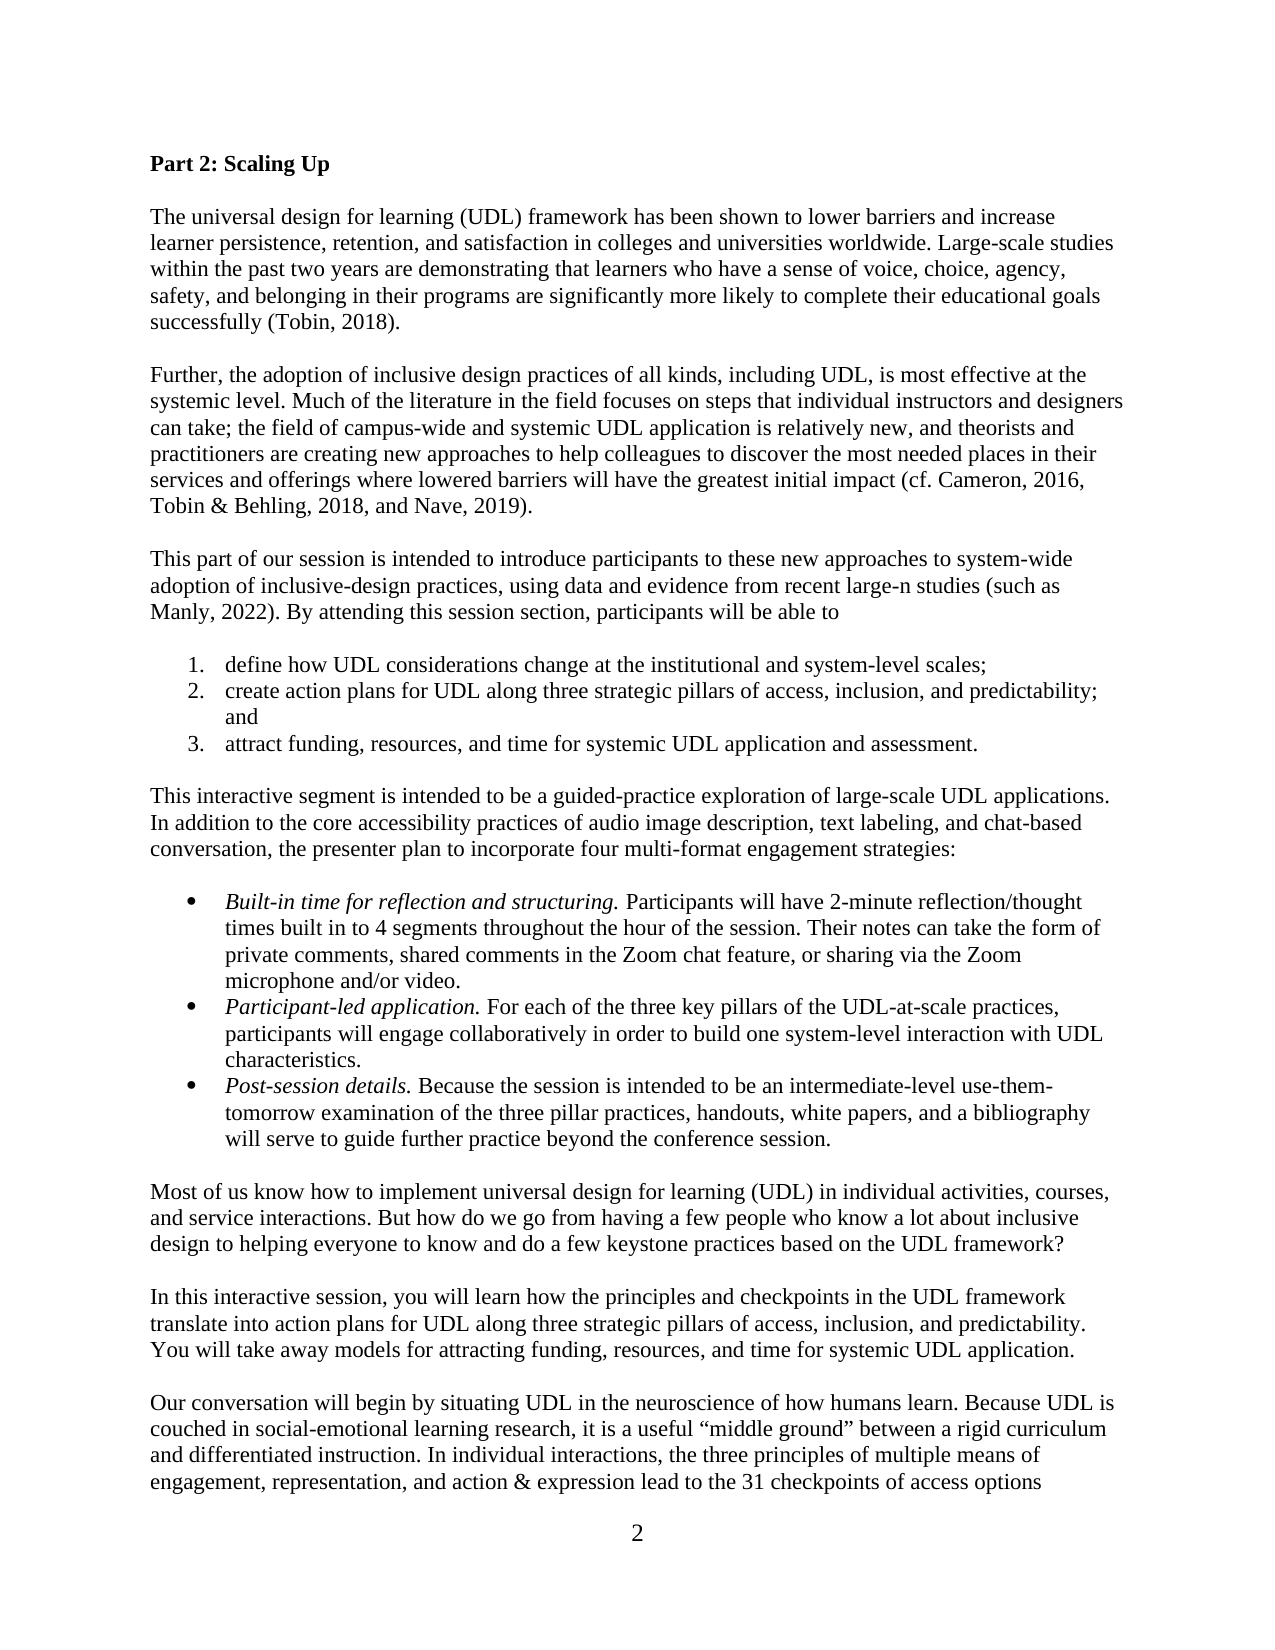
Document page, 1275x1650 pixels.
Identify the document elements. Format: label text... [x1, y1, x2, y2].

text Most of us know how to implement universal design for learning (UDL) in individual activities, courses, and service interactions. But how do we go from having a few people who know a lot about inclusive design to helping everyone to know and do a few keystone practices based on the UDL framework? [150, 1178, 1125, 1257]
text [150, 1389, 1125, 1494]
list Participant-led application. For each of the three key pillars of the UDL-at-scale practices, participants will engage collaboratively in order to build one system-level interaction with UDL characteristics. [187, 993, 1125, 1072]
list define how UDL considerations change at the institutional and system-level scales; [187, 651, 1125, 677]
list attract funding, resources, and time for systemic UDL application and assessment. [187, 730, 1125, 756]
text The universal design for learning (UDL) framework has been shown to lower barriers and increase learner persistence, retention, and satisfaction in colleges and universities worldwide. Large-scale studies within the past two years are demonstrating that learners who have a sense of voice, choice, agency, safety, and belonging in their programs are significantly more likely to complete their educational goals successfully (Tobin, 2018). [150, 203, 1125, 334]
list create action plans for UDL along three strategic pillars of access, inclusion, and predictability; and [187, 677, 1125, 730]
list Post-session details. Because the session is intended to be an intermediate-level use-them-tomorrow examination of the three pillar practices, handouts, white papers, and a bibliography will serve to guide further practice beyond the conference session. [187, 1072, 1125, 1151]
text This interactive segment is intended to be a guided-practice exploration of large-scale UDL applications. In addition to the core accessibility practices of audio image description, text labeling, and chat-based conversation, the presenter plan to incorporate four multi-format engagement strategies: [150, 782, 1125, 862]
text Part 2: Scaling Up [150, 150, 1125, 176]
text In this interactive session, you will learn how the principles and checkpoints in the UDL framework translate into action plans for UDL along three strategic pillars of access, inclusion, and predictability. You will take away models for attracting funding, resources, and time for systemic UDL application. [150, 1283, 1125, 1362]
text Further, the adoption of inclusive design practices of all kinds, including UDL, is most effective at the systemic level. Much of the literature in the field focuses on steps that individual instructors and designers can take; the field of campus-wide and systemic UDL application is relatively new, and theorists and practitioners are creating new approaches to help colleagues to discover the most needed places in their services and offerings where lowered barriers will have the greatest initial impact (cf. Cameron, 2016, Tobin & Behling, 2018, and Nave, 2019). [150, 361, 1125, 519]
text This part of our session is intended to introduce participants to these new approaches to system-wide adoption of inclusive-design practices, using data and evidence from recent large-n studies (such as Manly, 2022). By attending this session section, participants will be able to [150, 545, 1125, 624]
list Built-in time for reflection and structuring. Participants will have 2-minute reflection/thought times built in to 4 segments throughout the hour of the session. Their notes can take the form of private comments, shared comments in the Zoom chat feature, or sharing via the Zoom microphone and/or video. [187, 888, 1125, 993]
